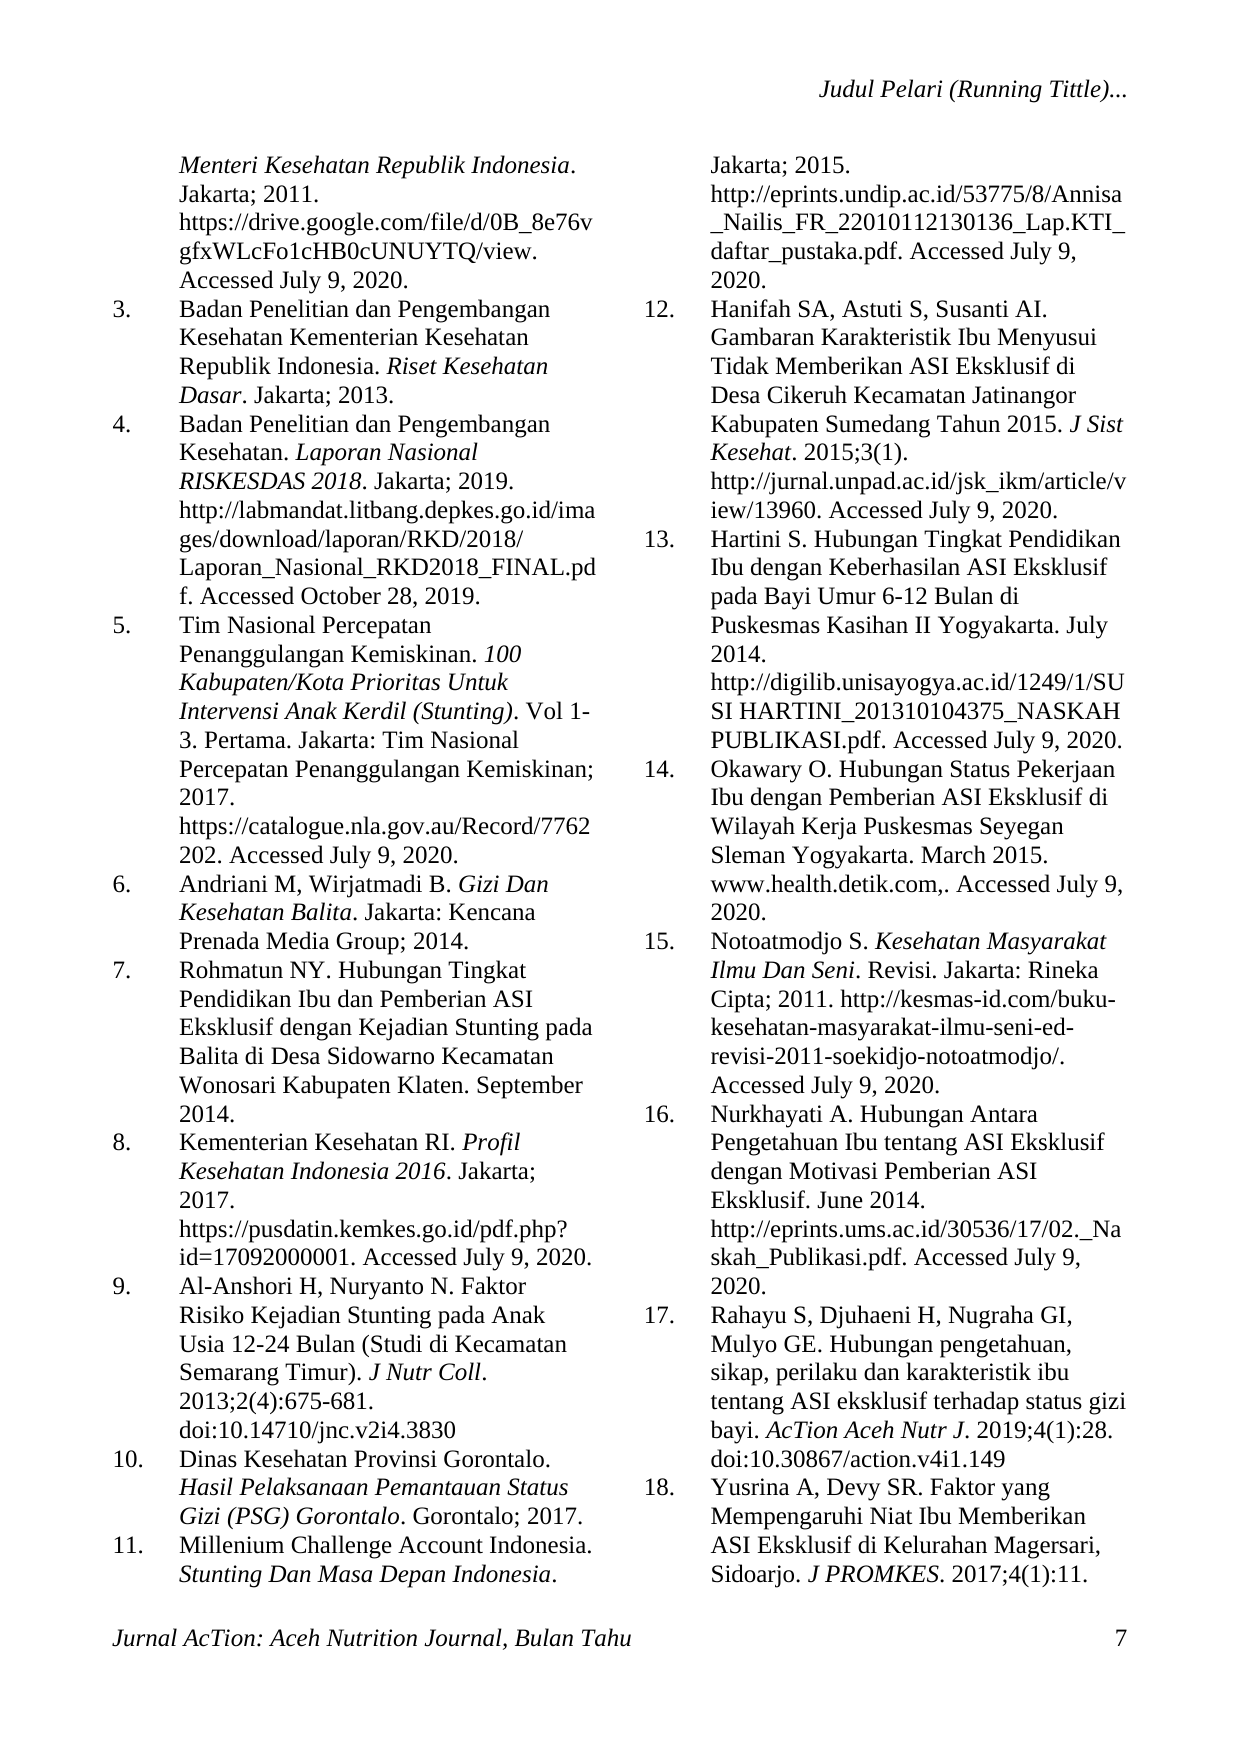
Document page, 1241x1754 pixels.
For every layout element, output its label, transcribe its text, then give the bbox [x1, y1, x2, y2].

text 14. Okawary O. Hubungan Status Pekerjaan Ibu dengan Pemberian ASI Eksklusif di Wilayah Kerja Puskesmas Seyegan Sleman Yogyakarta. March 2015. www.health.detik.com,. Accessed July 9, 2020. [644, 754, 1128, 926]
text 9. Al-Anshori H, Nuryanto N. Faktor Risiko Kejadian Stunting pada Anak Usia 12-24 Bulan (Studi di Kecamatan Semarang Timur). J Nutr Coll. 2013;2(4):675-681. doi:10.14710/jnc.v2i4.3830 [112, 1271, 596, 1444]
text 8. Kementerian Kesehatan RI. Profil Kesehatan Indonesia 2016. Jakarta; 2017. https://pusdatin.kemkes.go.id/pdf.php?id=17092000001. Accessed July 9, 2020. [112, 1127, 596, 1271]
text 7. Rohmatun NY. Hubungan Tingkat Pendidikan Ibu dan Pemberian ASI Eksklusif dengan Kejadian Stunting pada Balita di Desa Sidowarno Kecamatan Wonosari Kabupaten Klaten. September 2014. [112, 955, 596, 1127]
text 11. Millenium Challenge Account Indonesia. Stunting Dan Masa Depan Indonesia. Jakarta; 2015. http://eprints.undip.ac.id/53775/8/Annisa_Nailis_FR_22010112130136_Lap.KTI_daftar_pustaka.pdf. Accessed July 9, 2020. [112, 1530, 596, 1587]
text 3. Badan Penelitian dan Pengembangan Kesehatan Kementerian Kesehatan Republik Indonesia. Riset Kesehatan Dasar. Jakarta; 2013. [112, 294, 596, 409]
text 15. Notoatmodjo S. Kesehatan Masyarakat Ilmu Dan Seni. Revisi. Jakarta: Rineka Cipta; 2011. http://kesmas-id.com/buku-kesehatan-masyarakat-ilmu-seni-ed-revisi-2011-soekidjo-notoatmodjo/. Accessed July 9, 2020. [644, 926, 1128, 1099]
text 13. Hartini S. Hubungan Tingkat Pendidikan Ibu dengan Keberhasilan ASI Eksklusif pada Bayi Umur 6-12 Bulan di Puskesmas Kasihan II Yogyakarta. July 2014. http://digilib.unisayogya.ac.id/1249/1/SUSI HARTINI_201310104375_NASKAH PUBLIKASI.pdf. Accessed July 9, 2020. [644, 524, 1128, 754]
text 5. Tim Nasional Percepatan Penanggulangan Kemiskinan. 100 Kabupaten/Kota Prioritas Untuk Intervensi Anak Kerdil (Stunting). Vol 1-3. Pertama. Jakarta: Tim Nasional Percepatan Penanggulangan Kemiskinan; 2017. https://catalogue.nla.gov.au/Record/7762202. Accessed July 9, 2020. [112, 610, 596, 869]
text 10. Dinas Kesehatan Provinsi Gorontalo. Hasil Pelaksanaan Pemantauan Status Gizi (PSG) Gorontalo. Gorontalo; 2017. [112, 1444, 596, 1530]
text 4. Badan Penelitian dan Pengembangan Kesehatan. Laporan Nasional RISKESDAS 2018. Jakarta; 2019. http://labmandat.litbang.depkes.go.id/images/download/laporan/RKD/2018/Laporan_Nasional_RKD2018_FINAL.pdf. Accessed October 28, 2019. [112, 409, 596, 610]
text 11. Millenium Challenge Account Indonesia. Stunting Dan Masa Depan Indonesia. Jakarta; 2015. http://eprints.undip.ac.id/53775/8/Annisa_Nailis_FR_22010112130136_Lap.KTI_daftar_pustaka.pdf. Accessed July 9, 2020. [644, 150, 1128, 294]
text 17. Rahayu S, Djuhaeni H, Nugraha GI, Mulyo GE. Hubungan pengetahuan, sikap, perilaku dan karakteristik ibu tentang ASI eksklusif terhadap status gizi bayi. AcTion Aceh Nutr J. 2019;4(1):28. doi:10.30867/action.v4i1.149 [644, 1300, 1128, 1472]
text 12. Hanifah SA, Astuti S, Susanti AI. Gambaran Karakteristik Ibu Menyusui Tidak Memberikan ASI Eksklusif di Desa Cikeruh Kecamatan Jatinangor Kabupaten Sumedang Tahun 2015. J Sist Kesehat. 2015;3(1). http://jurnal.unpad.ac.id/jsk_ikm/article/view/13960. Accessed July 9, 2020. [644, 294, 1128, 524]
text 6. Andriani M, Wirjatmadi B. Gizi Dan Kesehatan Balita. Jakarta: Kencana Prenada Media Group; 2014. [112, 869, 596, 955]
text 16. Nurkhayati A. Hubungan Antara Pengetahuan Ibu tentang ASI Eksklusif dengan Motivasi Pemberian ASI Eksklusif. June 2014. http://eprints.ums.ac.id/30536/17/02._Naskah_Publikasi.pdf. Accessed July 9, 2020. [644, 1099, 1128, 1300]
